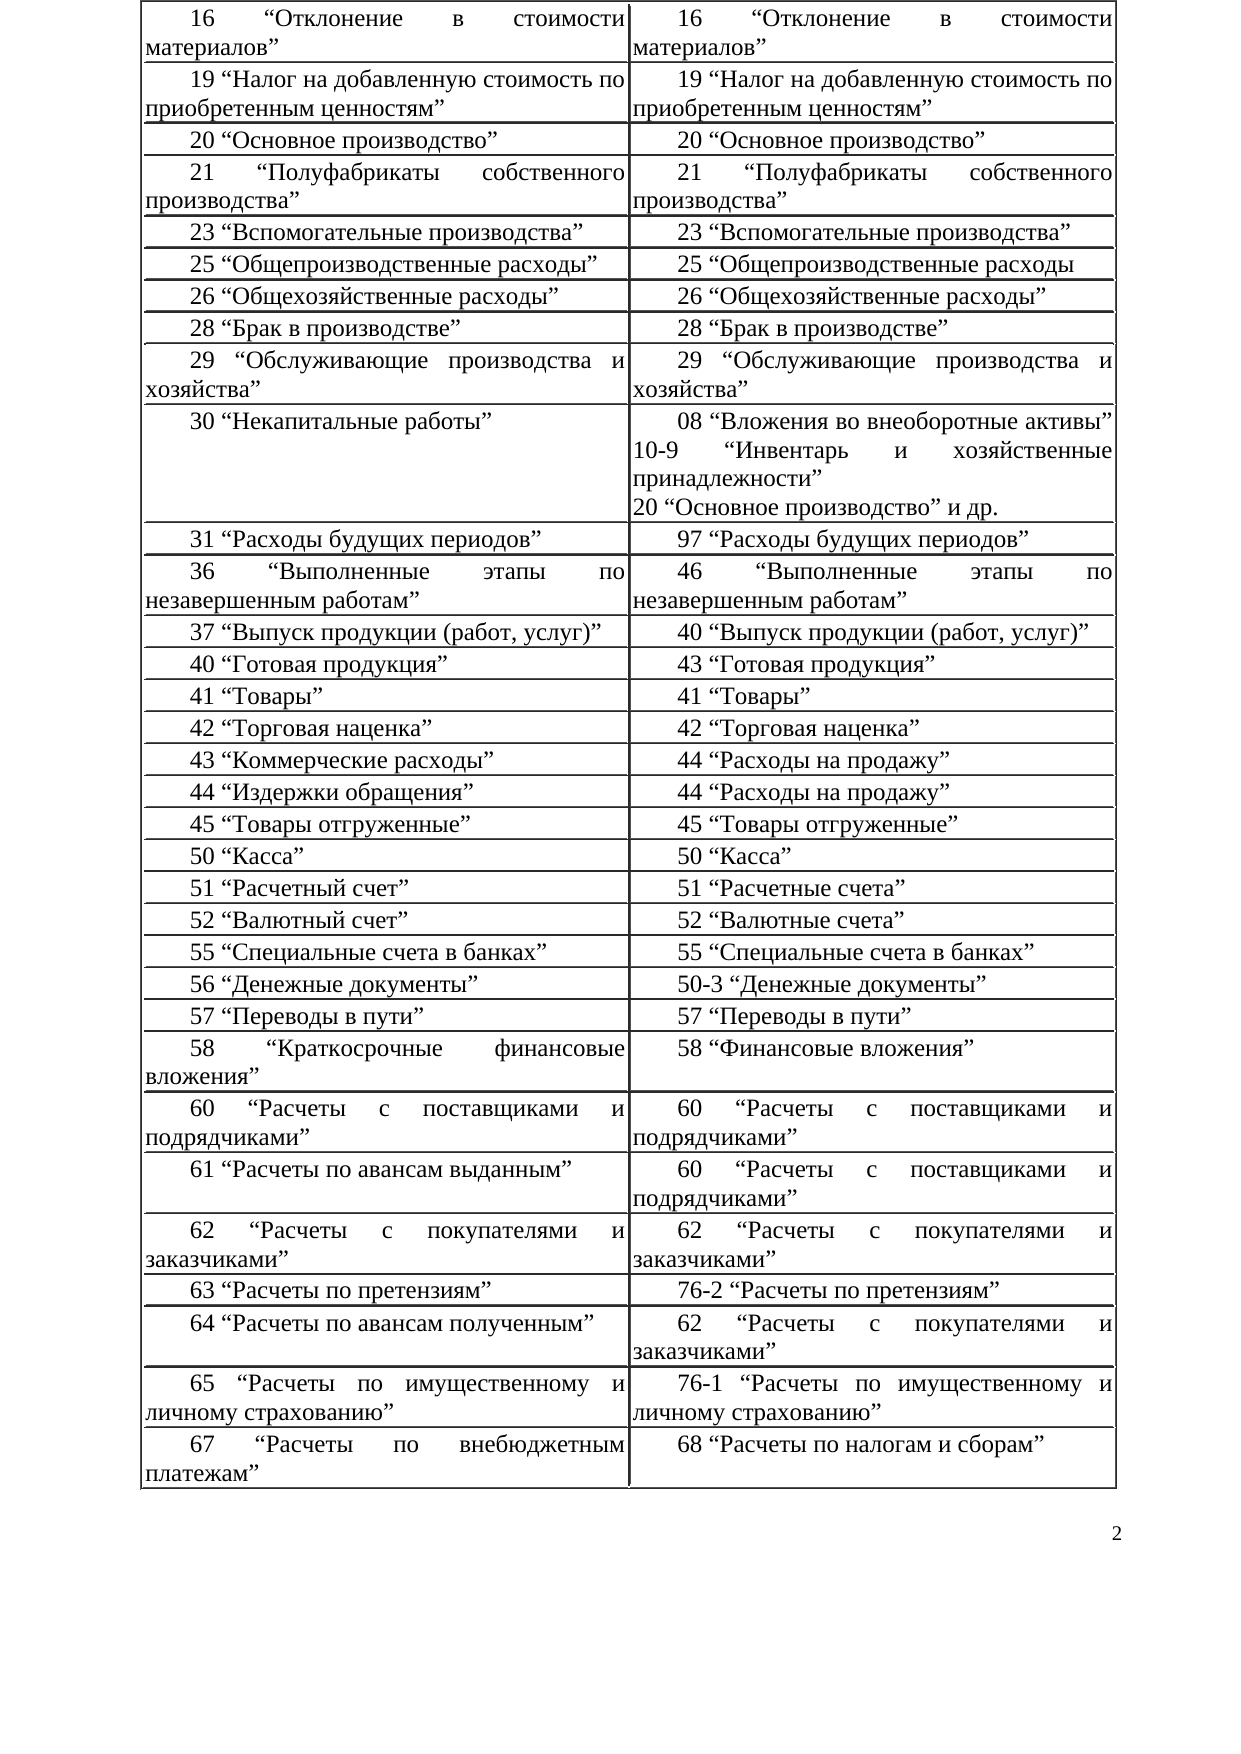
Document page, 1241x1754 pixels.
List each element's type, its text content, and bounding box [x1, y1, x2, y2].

table_cell 23 “Вспомогательные производства” [631, 214, 1116, 246]
table_cell 28 “Брак в производстве” [631, 310, 1116, 342]
table_cell 45 “Товары отгруженные” [142, 806, 627, 838]
table_cell 16 “Отклонение в стоимости материалов” [143, 2, 629, 61]
table_cell 37 “Выпуск продукции (работ, услуг)” [142, 614, 627, 646]
table_cell 67 “Расчеты по внебюджетным платежам” [142, 1426, 629, 1487]
table_cell 57 “Переводы в пути” [142, 998, 627, 1029]
table_cell 16 “Отклонение в стоимости материалов” [629, 3, 1115, 61]
table_cell 64 “Расчеты по авансам полученным” [142, 1304, 627, 1365]
table_cell 36 “Выполненные этапы по незавершенным работам” [142, 553, 627, 614]
table_cell 29 “Обслуживающие производства и хозяйства” [142, 342, 627, 403]
table_cell 29 “Обслуживающие производства и хозяйства” [631, 342, 1116, 403]
table_cell 21 “Полуфабрикаты собственного производства” [142, 154, 627, 214]
table_cell 08 “Вложения во внеоборотные активы” 10-9 “Инвентарь и хозяйственные принадлежности” 20 “Основное производство” и др. [631, 403, 1116, 521]
table_cell 46 “Выполненные этапы по незавершенным работам” [631, 553, 1116, 614]
table_cell 20 “Основное производство” [631, 121, 1116, 153]
table_cell 51 “Расчетные счета” [631, 870, 1116, 902]
table_cell 50 “Касса” [631, 838, 1116, 869]
table_cell 60 “Расчеты с поставщиками и подрядчиками” [631, 1090, 1116, 1151]
table_cell 51 “Расчетный счет” [142, 870, 627, 902]
table_cell 62 “Расчеты с покупателями и заказчиками” [631, 1212, 1116, 1272]
table_cell 42 “Торговая наценка” [631, 710, 1116, 742]
table_cell 40 “Готовая продукция” [142, 646, 627, 678]
table_cell 41 “Товары” [631, 678, 1116, 710]
table_cell 58 “Краткосрочные финансовые вложения” [142, 1030, 627, 1090]
table_cell 55 “Специальные счета в банках” [142, 934, 627, 966]
table_cell 50 “Касса” [142, 838, 627, 869]
table_cell 76-2 “Расчеты по претензиям” [631, 1273, 1116, 1304]
table_cell 61 “Расчеты по авансам выданным” [142, 1151, 627, 1212]
table_cell 45 “Товары отгруженные” [631, 806, 1116, 838]
table_cell 65 “Расчеты по имущественному и личному страхованию” [142, 1365, 627, 1426]
table_cell 58 “Финансовые вложения” [631, 1030, 1116, 1090]
table_cell 62 “Расчеты с покупателями и заказчиками” [631, 1304, 1116, 1365]
table_cell 20 “Основное производство” [142, 121, 627, 153]
table_cell 76-1 “Расчеты по имущественному и личному страхованию” [631, 1365, 1116, 1426]
table_cell 52 “Валютные счета” [631, 902, 1116, 933]
table_cell 44 “Расходы на продажу” [631, 742, 1116, 774]
table_cell 60 “Расчеты с поставщиками и подрядчиками” [631, 1151, 1116, 1212]
table_cell 42 “Торговая наценка” [142, 710, 627, 742]
table_cell 44 “Расходы на продажу” [631, 774, 1116, 806]
table_cell 52 “Валютный счет” [142, 902, 627, 933]
table_cell 23 “Вспомогательные производства” [142, 214, 627, 246]
table_cell 43 “Коммерческие расходы” [142, 742, 627, 774]
table_cell 60 “Расчеты с поставщиками и подрядчиками” [142, 1090, 627, 1151]
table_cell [629, 1426, 1116, 1487]
table_cell 28 “Брак в производстве” [142, 310, 627, 342]
table_cell 41 “Товары” [142, 678, 627, 710]
table_cell 25 “Общепроизводственные расходы” [142, 246, 627, 278]
table_cell 97 “Расходы будущих периодов” [631, 521, 1116, 553]
table_cell 19 “Налог на добавленную стоимость по приобретенным ценностям” [631, 61, 1116, 121]
table_cell 31 “Расходы будущих периодов” [142, 521, 627, 553]
table_cell 26 “Общехозяйственные расходы” [142, 278, 627, 310]
table_cell 21 “Полуфабрикаты собственного производства” [631, 154, 1116, 214]
table_cell 25 “Общепроизводственные расходы [631, 246, 1116, 278]
table_cell 55 “Специальные счета в банках” [631, 934, 1116, 966]
table_cell 44 “Издержки обращения” [142, 774, 627, 806]
table_cell 26 “Общехозяйственные расходы” [631, 278, 1116, 310]
table_cell 30 “Некапитальные работы” [142, 403, 627, 521]
table_cell 63 “Расчеты по претензиям” [142, 1273, 627, 1304]
table_cell 43 “Готовая продукция” [631, 646, 1116, 678]
table_cell 62 “Расчеты с покупателями и заказчиками” [142, 1212, 627, 1272]
table_cell 40 “Выпуск продукции (работ, услуг)” [631, 614, 1116, 646]
table_cell 57 “Переводы в пути” [631, 998, 1116, 1029]
table_cell 56 “Денежные документы” [142, 966, 627, 997]
table_cell 50-3 “Денежные документы” [631, 966, 1116, 997]
table_cell 19 “Налог на добавленную стоимость по приобретенным ценностям” [142, 61, 627, 121]
